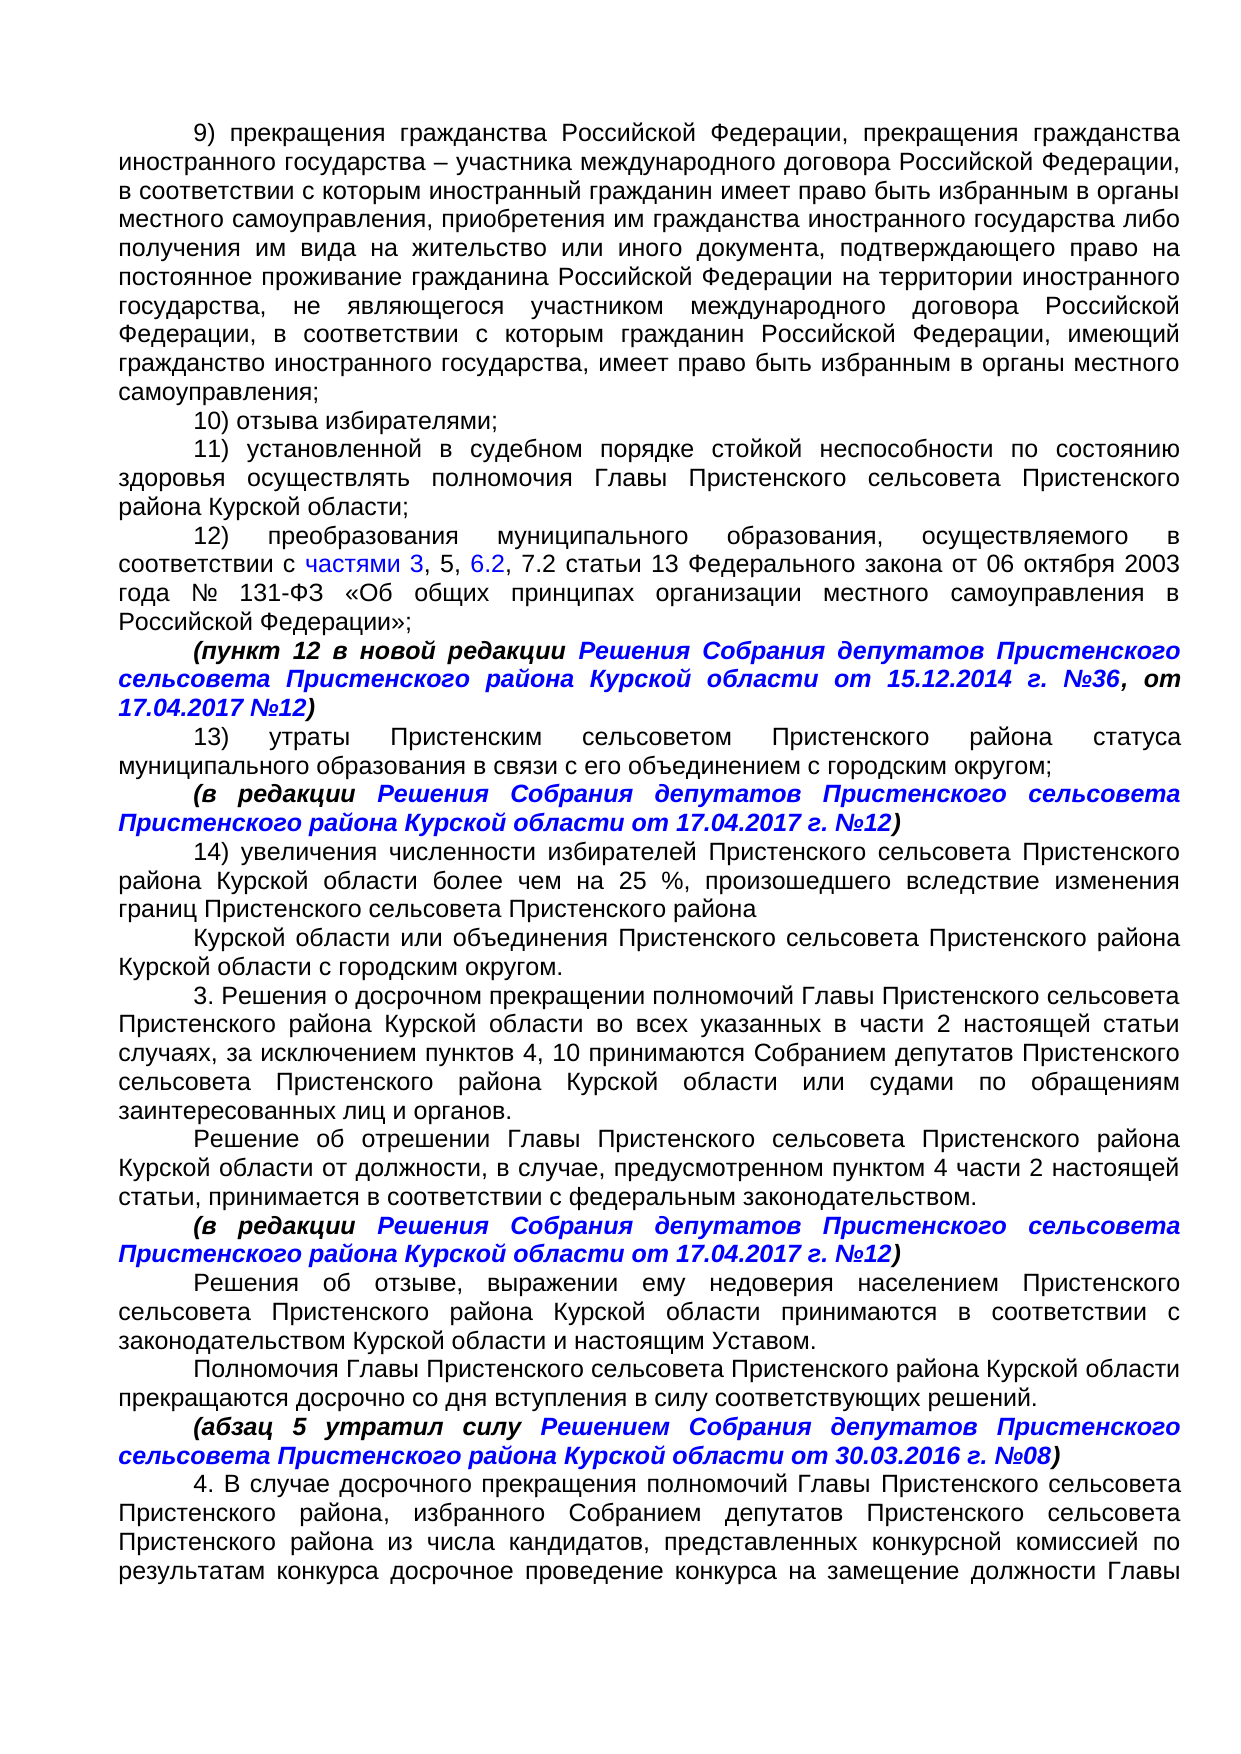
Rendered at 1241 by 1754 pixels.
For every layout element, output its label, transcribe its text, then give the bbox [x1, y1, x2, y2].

text 13) утраты Пристенским сельсоветом Пристенского района статуса муниципального образования в связи с его объединением с городским округом; [118, 722, 1181, 779]
text (абзац 5 утратил силу Решением Собрания депутатов Пристенского сельсовета Пристенского района Курской области от 30.03.2016 г. №08) [118, 1412, 1181, 1469]
text Решения об отзыве, выражении ему недоверия населением Пристенского сельсовета Пристенского района Курской области принимаются в соответствии с законодательством Курской области и настоящим Уставом. [118, 1268, 1181, 1354]
text 14) увеличения численности избирателей Пристенского сельсовета Пристенского района Курской области более чем на 25 %, произошедшего вследствие изменения границ Пристенского сельсовета Пристенского района [118, 837, 1181, 923]
text 12) преобразования муниципального образования, осуществляемого в соответствии с частями 3, 5, 6.2, 7.2 статьи 13 Федерального закона от 06 октября 2003 года № 131-ФЗ «Об общих принципах организации местного самоуправления в Российской Федерации»; [118, 521, 1181, 636]
text Решение об отрешении Главы Пристенского сельсовета Пристенского района Курской области от должности, в случае, предусмотренном пунктом 4 части 2 настоящей статьи, принимается в соответствии с федеральным законодательством. [118, 1124, 1181, 1211]
text 10) отзыва избирателями; [118, 406, 1181, 434]
text 11) установленной в судебном порядке стойкой неспособности по состоянию здоровья осуществлять полномочия Главы Пристенского сельсовета Пристенского района Курской области; [118, 434, 1181, 521]
text (в редакции Решения Собрания депутатов Пристенского сельсовета Пристенского района Курской области от 17.04.2017 г. №12) [118, 1211, 1181, 1268]
text 9) прекращения гражданства Российской Федерации, прекращения гражданства иностранного государства – участника международного договора Российской Федерации, в соответствии с которым иностранный гражданин имеет право быть избранным в органы местного самоуправления, приобретения им гражданства иностранного государства либо получения им вида на жительство или иного документа, подтверждающего право на постоянное проживание гражданина Российской Федерации на территории иностранного государства, не являющегося участником международного договора Российской Федерации, в соответствии с которым гражданин Российской Федерации, имеющий гражданство иностранного государства, имеет право быть избранным в органы местного самоуправления; [118, 118, 1181, 406]
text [118, 1469, 1181, 1584]
text Курской области или объединения Пристенского сельсовета Пристенского района Курской области с городским округом. [118, 923, 1181, 981]
text (в редакции Решения Собрания депутатов Пристенского сельсовета Пристенского района Курской области от 17.04.2017 г. №12) [118, 779, 1181, 837]
text (пункт 12 в новой редакции Решения Собрания депутатов Пристенского сельсовета Пристенского района Курской области от 15.12.2014 г. №36, от 17.04.2017 №12) [118, 636, 1181, 722]
text Полномочия Главы Пристенского сельсовета Пристенского района Курской области прекращаются досрочно со дня вступления в силу соответствующих решений. [118, 1354, 1181, 1412]
text 3. Решения о досрочном прекращении полномочий Главы Пристенского сельсовета Пристенского района Курской области во всех указанных в части 2 настоящей статьи случаях, за исключением пунктов 4, 10 принимаются Собранием депутатов Пристенского сельсовета Пристенского района Курской области или судами по обращениям заинтересованных лиц и органов. [118, 981, 1181, 1124]
